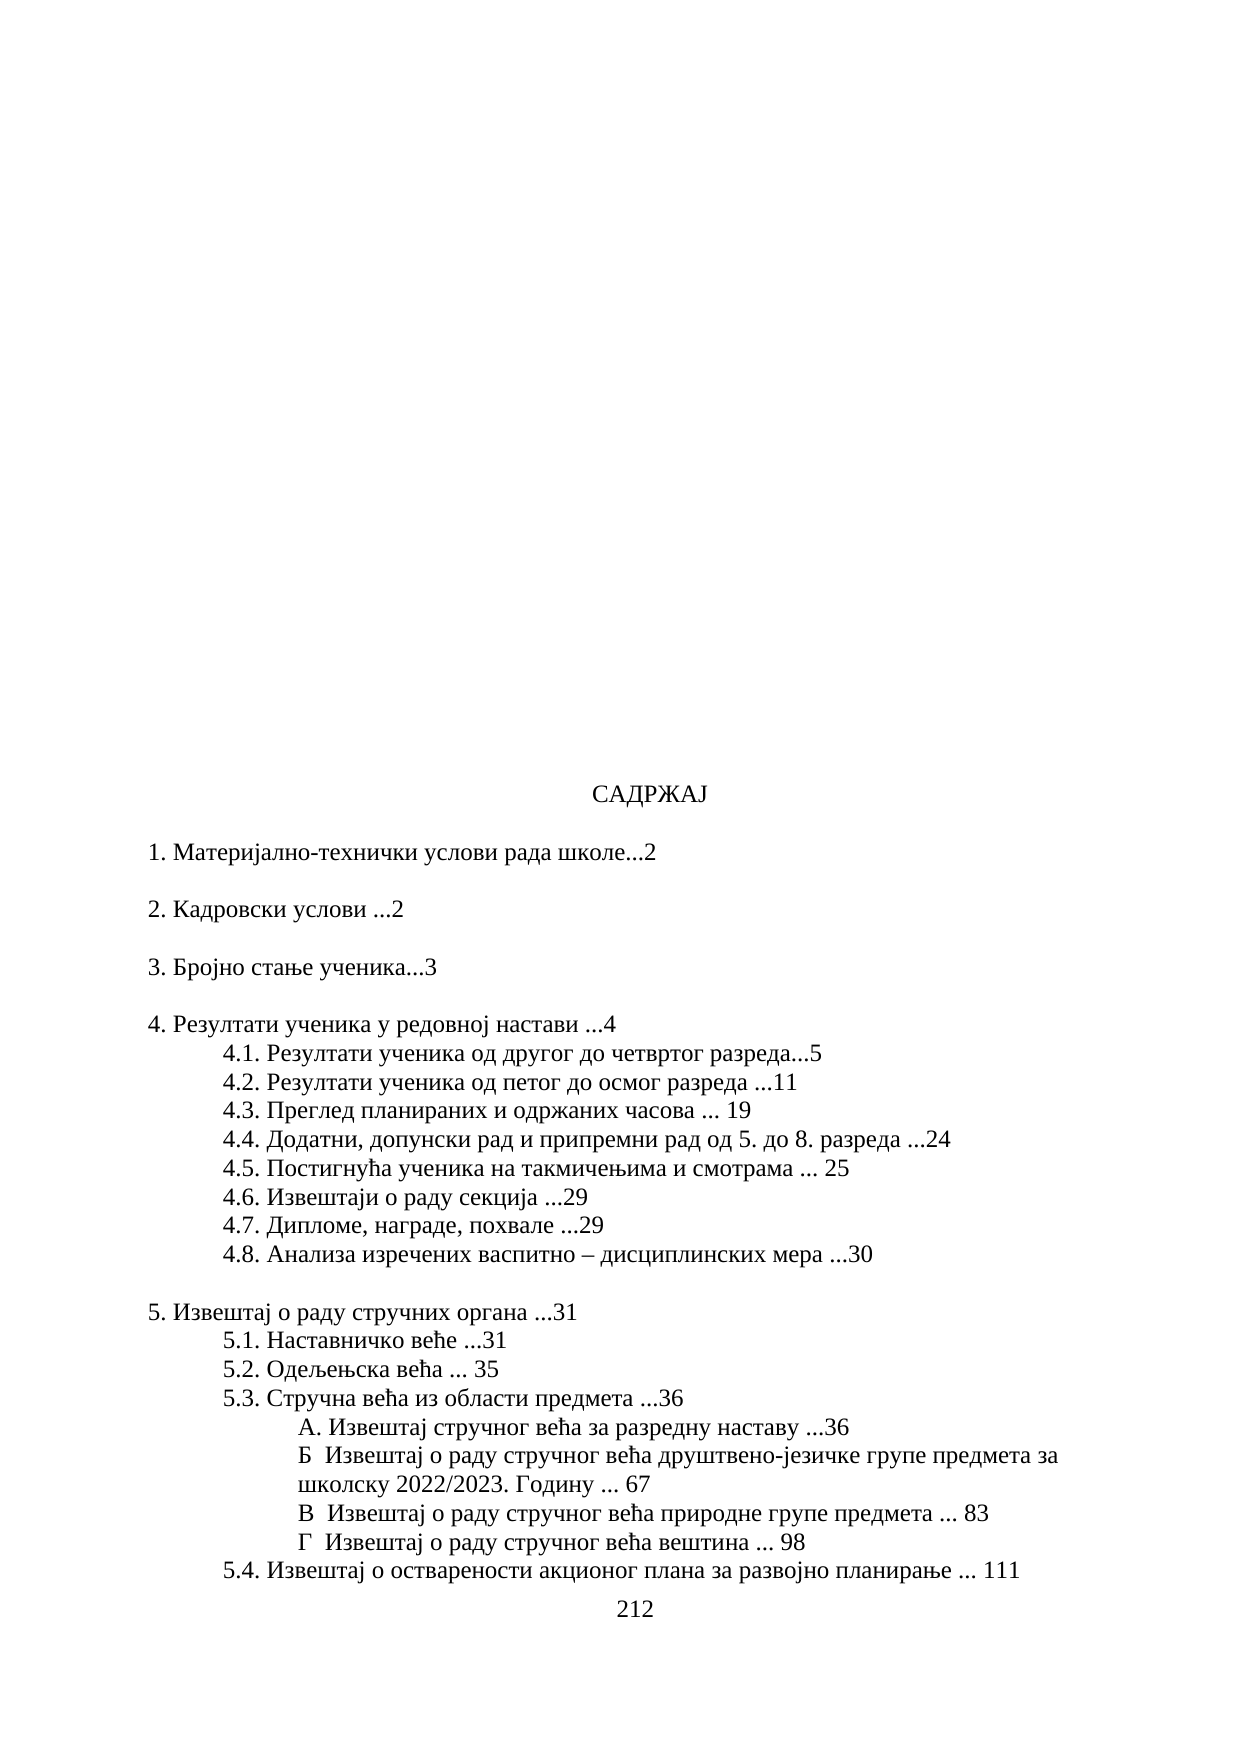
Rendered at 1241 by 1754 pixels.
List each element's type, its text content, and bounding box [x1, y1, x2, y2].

text 4.3. Преглед планираних и одржаних часова ... 19 [148, 1096, 1152, 1124]
text 5.3. Стручна већа из области предмета ...36 [148, 1383, 1152, 1412]
text 5.2. Одељењска већа ... 35 [148, 1354, 1152, 1383]
text Г Извештај о раду стручног већа вештина ... 98 [148, 1527, 1152, 1556]
text В Извештај о раду стручног већа природне групе предмета ... 83 [148, 1498, 1152, 1527]
text 5.1. Наставничко веће ...31 [148, 1326, 1152, 1354]
text 4.7. Дипломе, награде, похвале ...29 [148, 1211, 1152, 1239]
text 2. Кадровски услови ...2 [148, 894, 1152, 923]
text 1. Материјално-технички услови рада школе...2 [148, 837, 1152, 866]
text 5.4. Извештај о остварености акционог плана за развојно планирање ... 111 [148, 1556, 1152, 1584]
text 4.1. Резултати ученика од другог до четвртог разреда...5 [148, 1038, 1152, 1067]
text 4.2. Резултати ученика од петог до осмог разреда ...11 [148, 1067, 1152, 1096]
text 3. Бројно стање ученика...3 [148, 952, 1152, 981]
text 5. Извештај о раду стручних органа ...31 [148, 1297, 1152, 1326]
text Б Извештај о раду стручног већа друштвено-језичке групе предмета за школску 2022/2023. Годину ... 67 [148, 1441, 1152, 1498]
text А. Извештај стручног већа за разредну наставу ...36 [148, 1412, 1152, 1441]
text САДРЖАЈ [148, 779, 1152, 808]
text 4.8. Анализа изречених васпитно – дисциплинских мера ...30 [148, 1239, 1152, 1268]
text 4.6. Извештаји о раду секција ...29 [148, 1182, 1152, 1211]
text 4.4. Додатни, допунски рад и припремни рад од 5. до 8. разреда ...24 [148, 1124, 1152, 1153]
text 4. Резултати ученика у редовној настави ...4 [148, 1009, 1152, 1038]
text 4.5. Постигнућа ученика на такмичењима и смотрама ... 25 [148, 1153, 1152, 1182]
